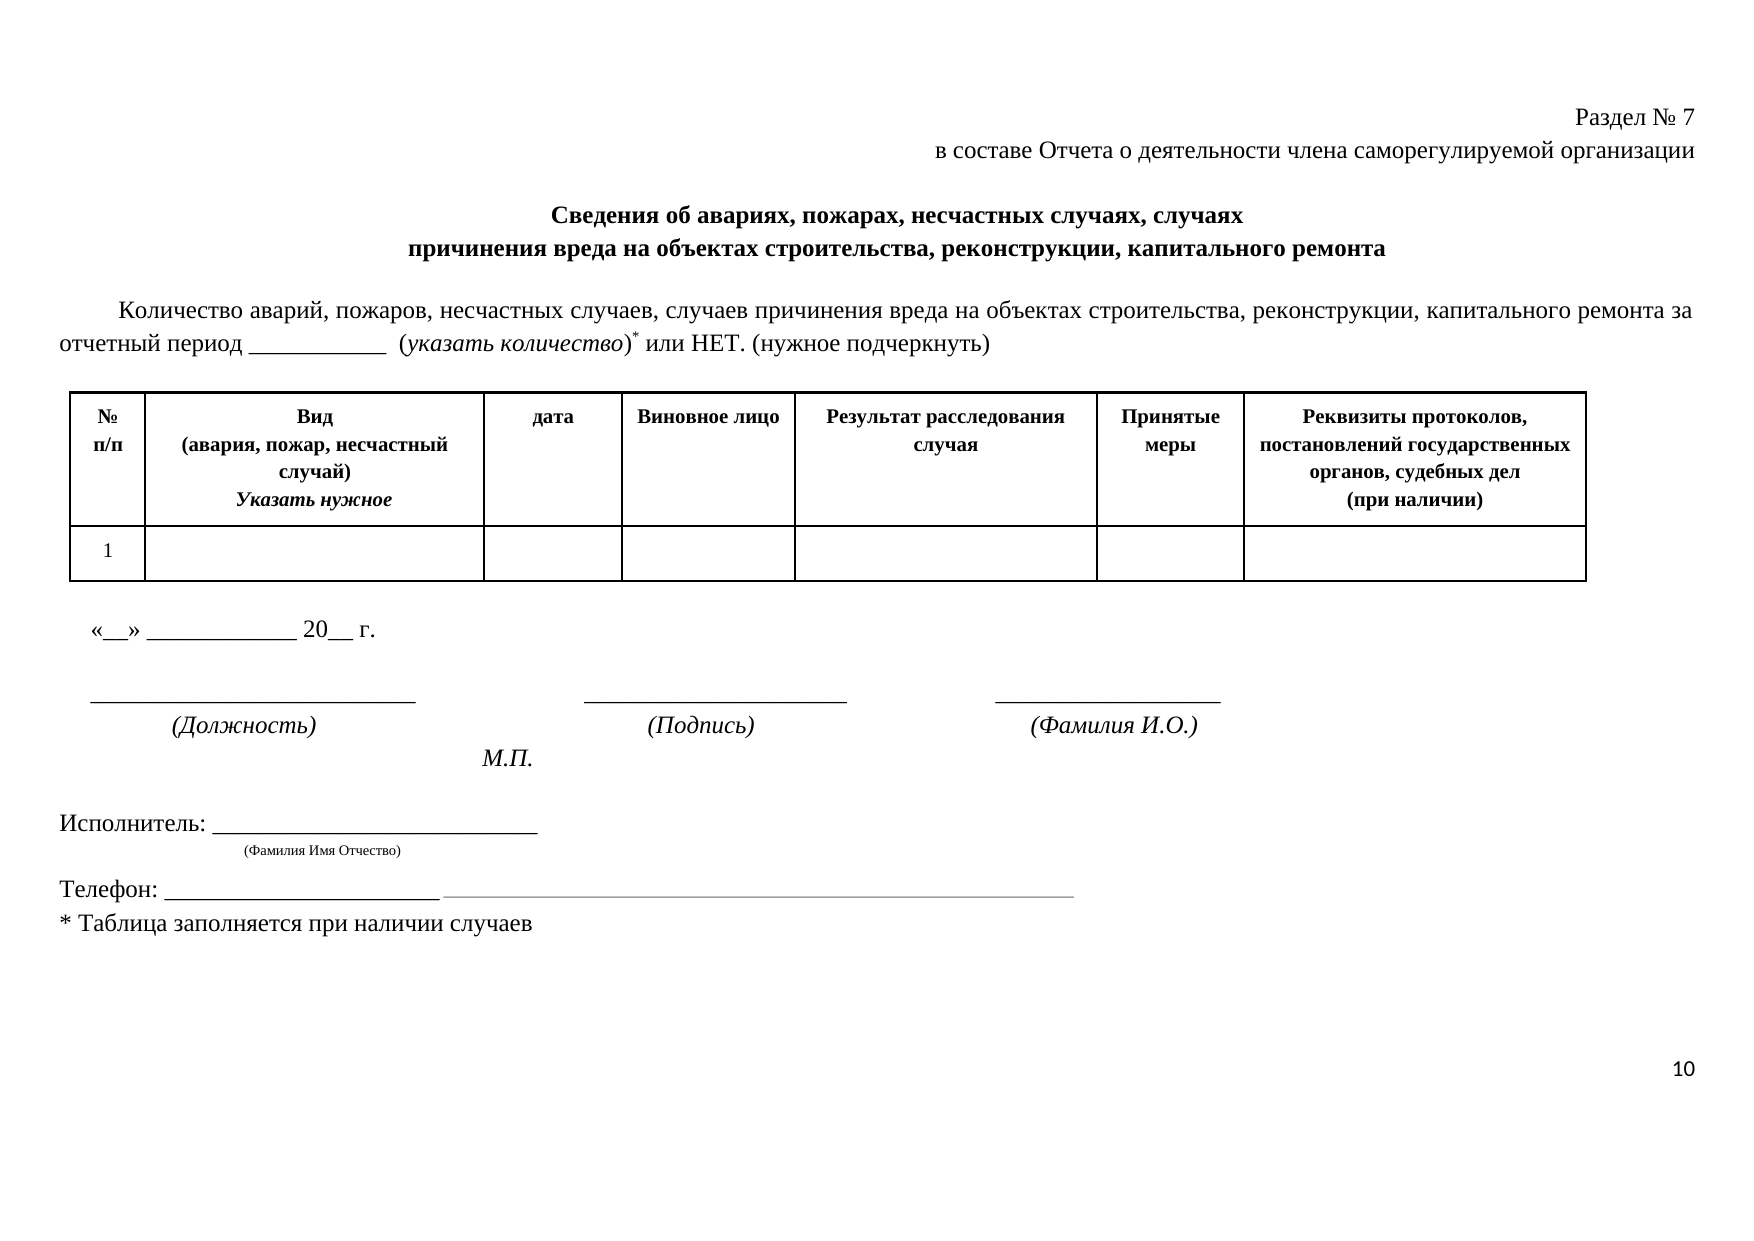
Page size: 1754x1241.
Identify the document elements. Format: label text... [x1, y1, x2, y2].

text Раздел № 7 [59, 102, 1695, 131]
text (Должность) (Подпись) (Фамилия И.О.) [59, 710, 1695, 739]
table_header Принятые меры [1098, 394, 1243, 525]
text Исполнитель: __________________________ [59, 808, 1695, 837]
text причинения вреда на объектах строительства, реконструкции, капитального ремонта [59, 233, 1695, 262]
table_header Результат расследования случая [796, 394, 1096, 525]
table_cell [485, 527, 621, 580]
text __________________________ _____________________ __________________ [59, 677, 1684, 706]
table_cell 1 [71, 527, 144, 580]
table_cell [623, 527, 794, 580]
table_cell [1098, 527, 1243, 580]
table_cell [796, 527, 1096, 580]
text «__» ____________ 20__ г. [59, 614, 1695, 643]
text Количество аварий, пожаров, несчастных случаев, случаев причинения вреда на объектах строительства, реконструкции, капитального ремонта за отчетный период ___________ (указать количество)* или НЕТ. (нужное подчеркнуть) [59, 295, 1695, 357]
table_header Вид (авария, пожар, несчастный случай) Указать нужное [146, 394, 483, 525]
table_cell [146, 527, 483, 580]
table_header дата [485, 394, 621, 525]
text * Таблица заполняется при наличии случаев [59, 908, 1695, 936]
text Телефон: ______________________ [59, 874, 1695, 903]
table_header Виновное лицо [623, 394, 794, 525]
text Сведения об авариях, пожарах, несчастных случаях, случаях [59, 200, 1695, 229]
text в составе Отчета о деятельности члена саморегулируемой организации [59, 135, 1695, 164]
table_cell [1245, 527, 1585, 580]
text М.П. [59, 743, 1695, 772]
table_header Реквизиты протоколов, постановлений государственных органов, судебных дел (при наличии) [1245, 394, 1585, 525]
text (Фамилия Имя Отчество) [59, 842, 1695, 870]
table_header № п/п [71, 394, 144, 525]
